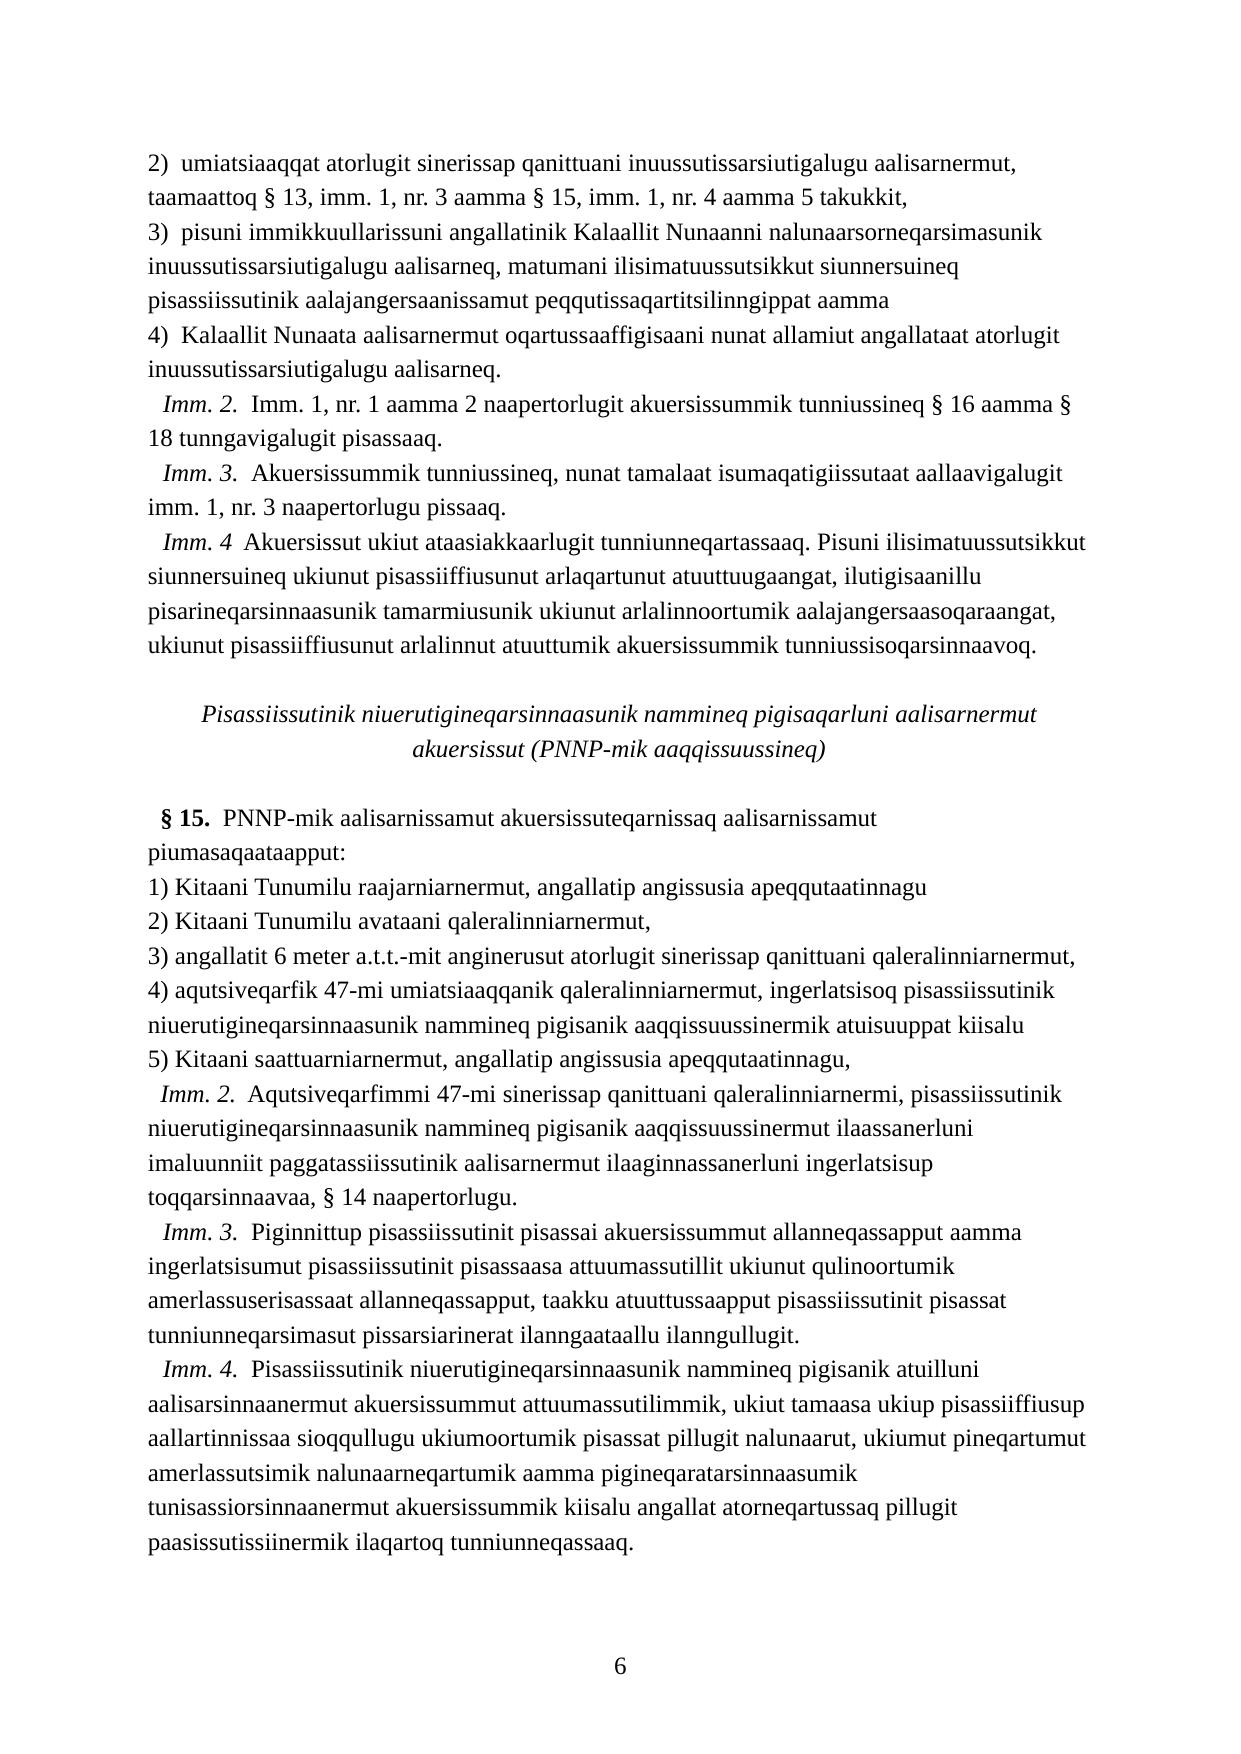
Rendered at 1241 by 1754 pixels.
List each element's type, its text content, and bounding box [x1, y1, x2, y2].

text 4) Kalaallit Nunaata aalisarnermut oqartussaaffigisaani nunat allamiut angallataat atorlugit inuussutissarsiutigalugu aalisarneq. [148, 320, 1092, 383]
text Imm. 4. Pisassiissutinik niuerutigineqarsinnaasunik nammineq pigisanik atuilluni aalisarsinnaanermut akuersissummut attuumassutilimmik, ukiut tamaasa ukiup pisassiiffiusup aallartinnissaa sioqqullugu ukiumoortumik pisassat pillugit nalunaarut, ukiumut pineqartumut amerlassutsimik nalunaarneqartumik aamma pigineqaratarsinnaasumik tunisassiorsinnaanermut akuersissummik kiisalu angallat atorneqartussaq pillugit paasissutissiinermik ilaqartoq tunniunneqassaaq. [148, 1354, 1092, 1556]
text 3) angallatit 6 meter a.t.t.-mit anginerusut atorlugit sinerissap qanittuani qaleralinniarnermut, [148, 941, 1092, 969]
text Imm. 2. Imm. 1, nr. 1 aamma 2 naapertorlugit akuersissummik tunniussineq § 16 aamma § 18 tunngavigalugit pisassaaq. [148, 389, 1092, 452]
list 2) umiatsiaaqqat atorlugit sinerissap qanittuani inuussutissarsiutigalugu aalisarnermut, taamaattoq § 13, imm. 1, nr. 3 aamma § 15, imm. 1, nr. 4 aamma 5 takukkit, [148, 148, 1092, 211]
text § 15. PNNP-mik aalisarnissamut akuersissuteqarnissaq aalisarnissamut [148, 803, 1092, 832]
text Imm. 4 Akuersissut ukiut ataasiakkaarlugit tunniunneqartassaaq. Pisuni ilisimatuussutsikkut siunnersuineq ukiunut pisassiiffiusunut arlaqartunut atuuttuugaangat, ilutigisaanillu pisarineqarsinnaasunik tamarmiusunik ukiunut arlalinnoortumik aalajangersaasoqaraangat, ukiunut pisassiiffiusunut arlalinnut atuuttumik akuersissummik tunniussisoqarsinnaavoq. [148, 527, 1092, 659]
text 1) Kitaani Tunumilu raajarniarnermut, angallatip angissusia apeqqutaatinnagu [148, 872, 1092, 901]
text 2) Kitaani Tunumilu avataani qaleralinniarnermut, [148, 906, 1092, 935]
text piumasaqaataapput: [148, 837, 1092, 866]
text 4) aqutsiveqarfik 47-mi umiatsiaaqqanik qaleralinniarnermut, ingerlatsisoq pisassiissutinik niuerutigineqarsinnaasunik nammineq pigisanik aaqqissuussinermik atuisuuppat kiisalu [148, 975, 1092, 1038]
text Pisassiissutinik niuerutigineqarsinnaasunik nammineq pigisaqarluni aalisarnermut akuersissut (PNNP-mik aaqqissuussineq) [148, 699, 1092, 763]
text Imm. 2. Aqutsiveqarfimmi 47-mi sinerissap qanittuani qaleralinniarnermi, pisassiissutinik niuerutigineqarsinnaasunik nammineq pigisanik aaqqissuussinermut ilaassanerluni imaluunniit paggatassiissutinik aalisarnermut ilaaginnassanerluni ingerlatsisup toqqarsinnaavaa, § 14 naapertorlugu. [148, 1079, 1092, 1211]
text Imm. 3. Akuersissummik tunniussineq, nunat tamalaat isumaqatigiissutaat aallaavigalugit imm. 1, nr. 3 naapertorlugu pissaaq. [148, 458, 1092, 521]
text 5) Kitaani saattuarniarnermut, angallatip angissusia apeqqutaatinnagu, [148, 1044, 1092, 1073]
text Imm. 3. Piginnittup pisassiissutinit pisassai akuersissummut allanneqassapput aamma ingerlatsisumut pisassiissutinit pisassaasa attuumassutillit ukiunut qulinoortumik amerlassuserisassaat allanneqassapput, taakku atuuttussaapput pisassiissutinit pisassat tunniunneqarsimasut pissarsiarinerat ilanngaataallu ilanngullugit. [148, 1217, 1092, 1349]
text 3) pisuni immikkuullarissuni angallatinik Kalaallit Nunaanni nalunaarsorneqarsimasunik inuussutissarsiutigalugu aalisarneq, matumani ilisimatuussutsikkut siunnersuineq pisassiissutinik aalajangersaanissamut peqqutissaqartitsilinngippat aamma [148, 217, 1092, 314]
